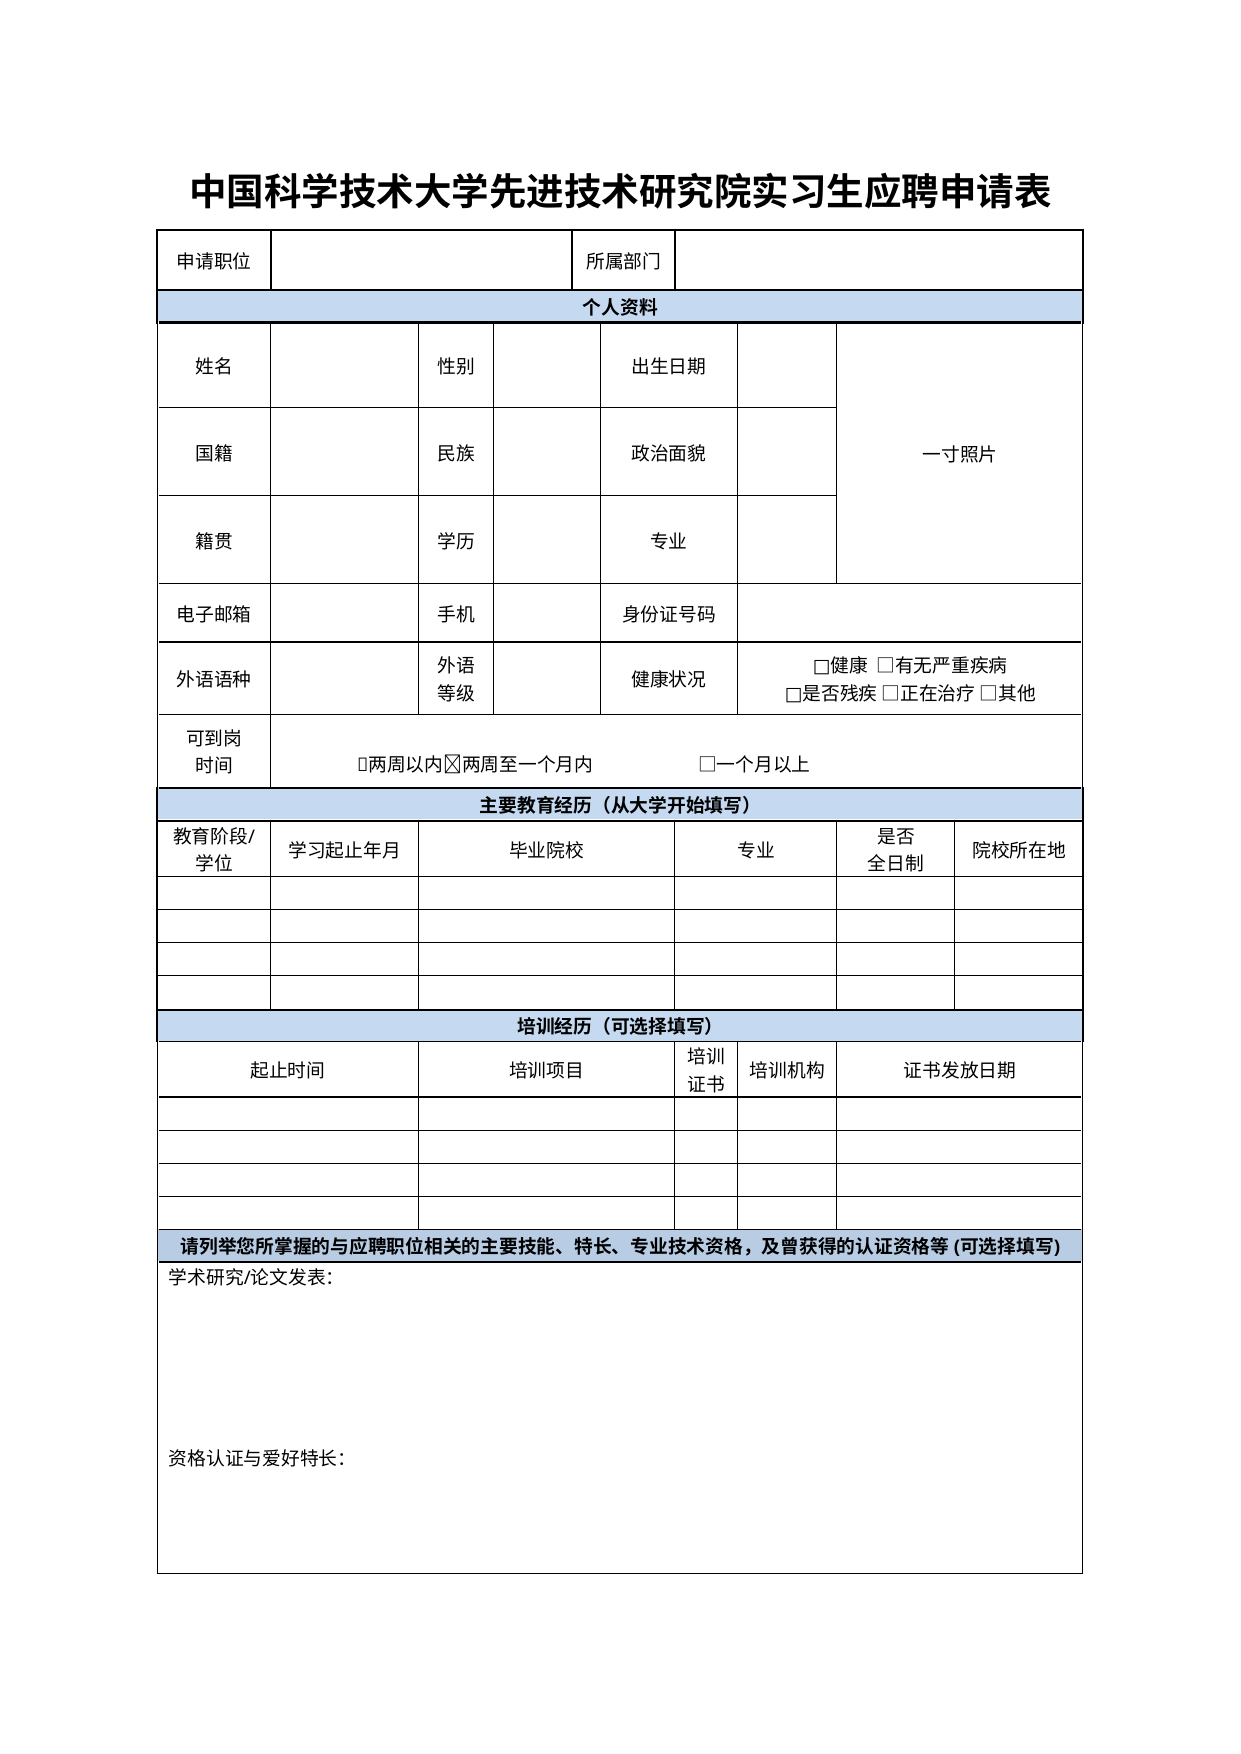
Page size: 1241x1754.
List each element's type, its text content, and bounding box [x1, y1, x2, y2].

table_cell [675, 910, 836, 942]
table_cell 一寸照片 [837, 321, 1082, 583]
table_cell [738, 1164, 836, 1196]
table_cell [158, 1261, 1082, 1573]
table_cell [419, 910, 674, 942]
table_cell [955, 877, 1082, 909]
table_cell [271, 324, 418, 407]
table_cell 培训机构 [738, 1042, 836, 1096]
table_cell [494, 584, 600, 641]
table_cell [419, 1098, 674, 1129]
table_cell 外语语种 [158, 642, 270, 714]
table_cell 籍贯 [158, 496, 270, 583]
table_cell 专业 [601, 496, 737, 583]
table_cell [494, 324, 600, 407]
table_cell [419, 976, 674, 1008]
table_cell 健康状况 [601, 643, 737, 714]
table_cell 出生日期 [601, 324, 737, 407]
table_cell [675, 1131, 737, 1163]
table_cell [271, 643, 418, 714]
table_cell 院校所在地 [955, 822, 1082, 876]
table_cell 专业 [675, 822, 836, 876]
table_cell 毕业院校 [419, 822, 674, 876]
table_cell 国籍 [158, 408, 270, 495]
table_cell [419, 943, 674, 975]
table_cell [158, 910, 270, 942]
table_cell [271, 496, 418, 583]
table_cell 身份证号码 [601, 584, 737, 641]
table_cell [955, 943, 1082, 975]
table_cell [675, 1197, 737, 1229]
table_cell [675, 1098, 737, 1129]
table_cell [738, 324, 836, 407]
table_cell 学历 [419, 496, 493, 583]
table_cell [837, 910, 954, 942]
table_cell 培训项目 [419, 1042, 674, 1096]
table_cell [158, 1131, 418, 1163]
table_cell [837, 976, 954, 1008]
table_cell [271, 877, 418, 909]
table_cell [271, 910, 418, 942]
table_cell 政治面貌 [601, 408, 737, 495]
table_cell 所属部门 [573, 231, 674, 289]
table_cell [675, 976, 836, 1008]
table_cell [271, 408, 418, 495]
table_cell [675, 943, 836, 975]
table_cell [158, 877, 270, 909]
table_cell 培训证书 [675, 1042, 737, 1096]
table_cell 培训经历（可选择填写） [158, 1011, 1082, 1041]
table_cell 姓名 [158, 322, 270, 407]
table_cell [158, 1097, 418, 1129]
table_cell [837, 1196, 1082, 1229]
table_cell [955, 976, 1082, 1008]
table_cell 学习起止年月 [271, 822, 418, 876]
table_cell [738, 1197, 836, 1229]
table_cell [837, 943, 954, 975]
table_cell [738, 1131, 836, 1163]
table_cell [419, 1164, 674, 1196]
table_cell 请列举您所掌握的与应聘职位相关的主要技能、特长、专业技术资格，及曾获得的认证资格等 (可选择填写) [158, 1229, 1082, 1261]
table_cell [675, 1164, 737, 1196]
table_cell 外语等级 [419, 643, 493, 714]
table_cell [738, 496, 836, 583]
table_cell [675, 877, 836, 909]
table_cell 证书发放日期 [837, 1041, 1082, 1096]
table_header 中国科学技术大学先进技术研究院实习生应聘申请表 [157, 162, 1083, 229]
table_cell [158, 1197, 418, 1229]
table_cell 性别 [419, 324, 493, 407]
table_cell [676, 231, 1082, 289]
table_cell [837, 1096, 1082, 1129]
table_cell [419, 877, 674, 909]
table_cell [419, 1131, 674, 1163]
table_cell 主要教育经历（从大学开始填写） [158, 787, 1082, 819]
table_cell [837, 1130, 1082, 1163]
table_cell [158, 943, 270, 975]
table_cell [158, 976, 270, 1008]
table_cell 电子邮箱 [158, 584, 270, 641]
table_cell 个人资料 [158, 291, 1082, 321]
table_cell □健康 □有无严重疾病 □是否残疾 □正在治疗 □其他 [738, 641, 1082, 714]
table_cell [494, 408, 600, 495]
table_cell 手机 [419, 584, 493, 641]
table_cell [419, 1197, 674, 1229]
table_cell 两周以内两周至一个月内 □一个月以上 [271, 714, 1082, 787]
table_cell 申请职位 [158, 231, 270, 289]
table_cell [738, 1098, 836, 1129]
table_cell 起止时间 [158, 1042, 418, 1096]
table_cell [271, 584, 418, 641]
table_cell [738, 408, 836, 495]
table_cell [271, 976, 418, 1008]
table_cell [158, 1164, 418, 1196]
table_cell 民族 [419, 408, 493, 495]
table_cell [955, 910, 1082, 942]
table_cell [494, 496, 600, 583]
table_cell [494, 643, 600, 714]
table_cell [837, 877, 954, 909]
table_cell 是否 全日制 [837, 822, 954, 876]
table_cell 可到岗 时间 [158, 715, 270, 787]
table_cell 教育阶段/学位 [158, 822, 270, 876]
table_cell [272, 231, 571, 289]
table_cell [271, 943, 418, 975]
table_cell [837, 1163, 1082, 1196]
table_cell [738, 583, 1082, 641]
